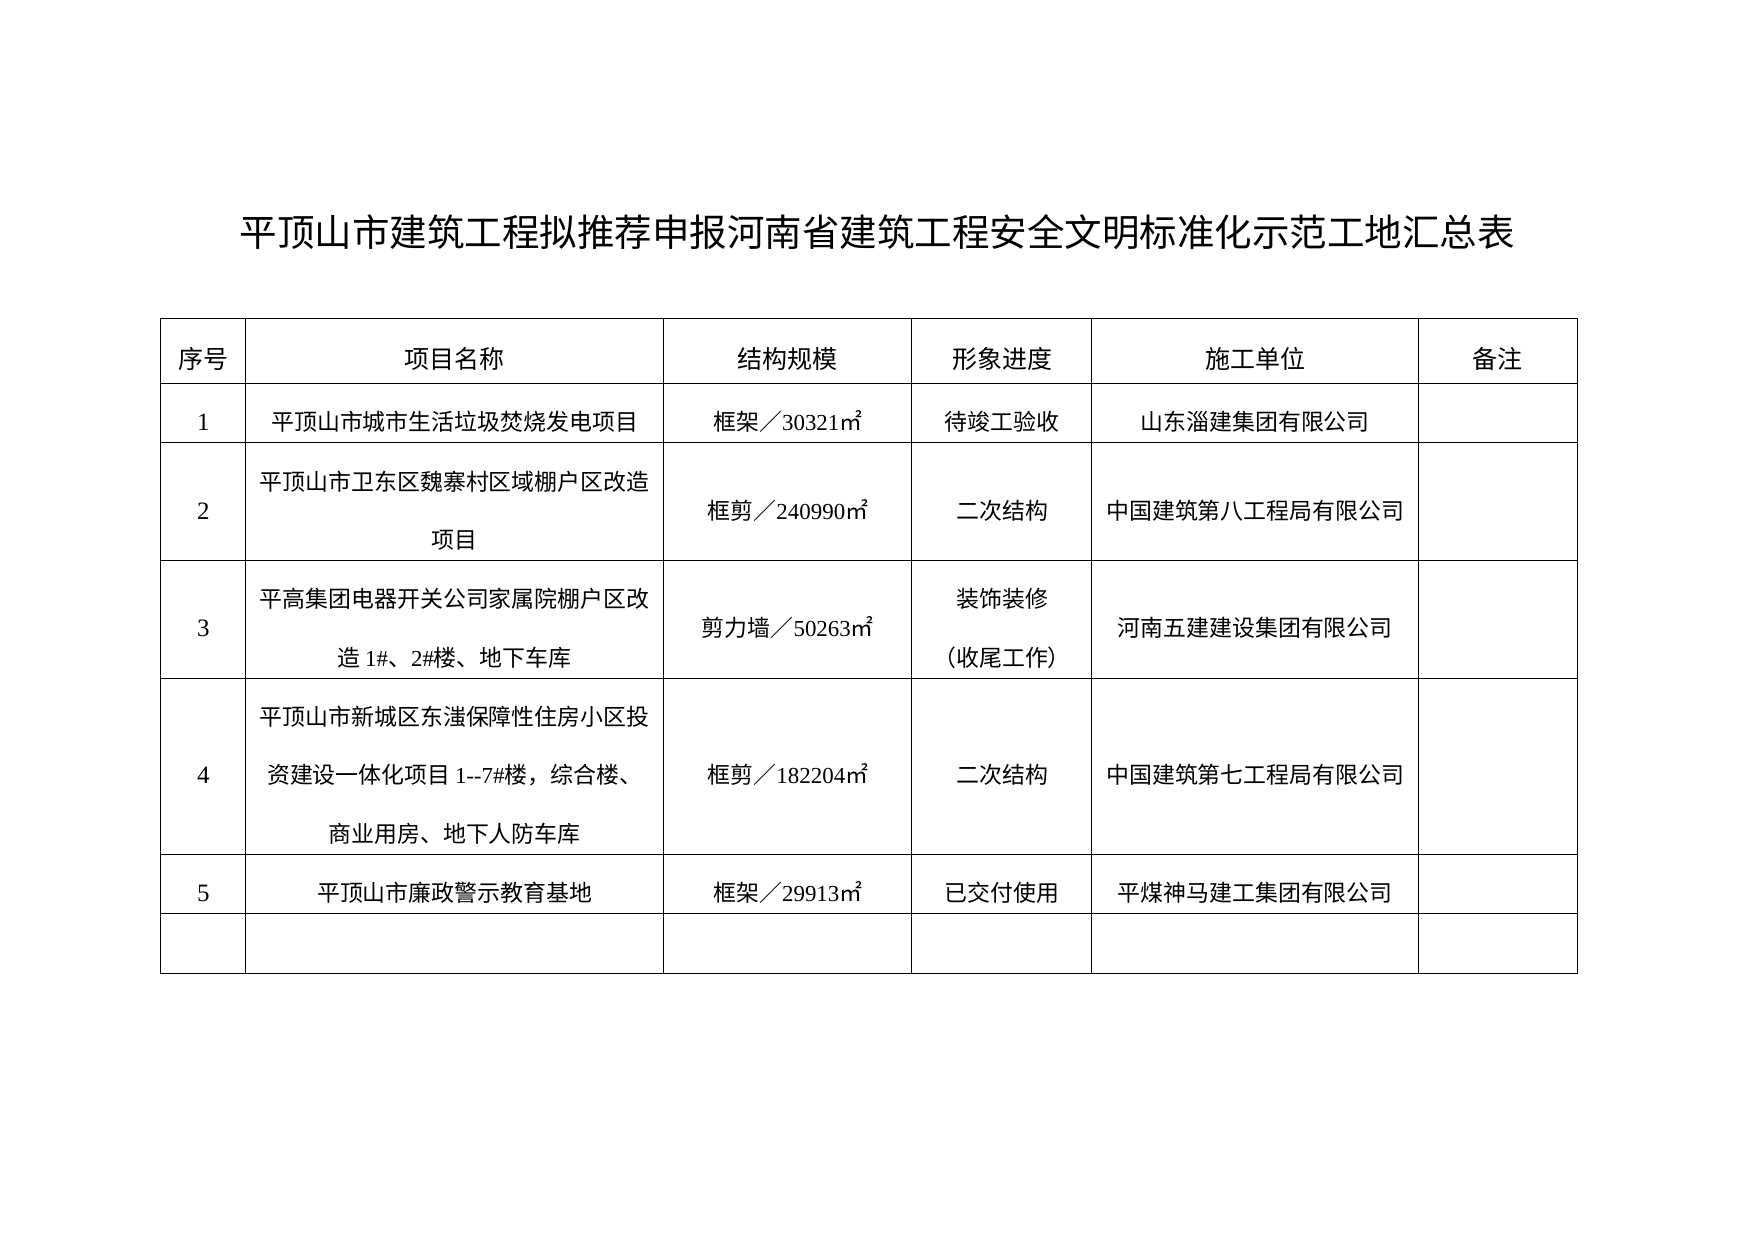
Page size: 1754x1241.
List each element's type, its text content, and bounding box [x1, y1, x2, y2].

table_cell [1419, 443, 1577, 560]
table_cell 平顶山市廉政警示教育基地 [246, 855, 663, 913]
table_cell 3 [161, 561, 245, 678]
table_cell 平顶山市新城区东滍保障性住房小区投资建设一体化项目1--7#楼，综合楼、商业用房、地下人防车库 [246, 679, 663, 854]
table_cell 剪力墙／50263㎡ [664, 561, 911, 678]
table_cell 河南五建建设集团有限公司 [1092, 561, 1418, 678]
text 平顶山市建筑工程拟推荐申报河南省建筑工程安全文明标准化示范工地汇总表 [150, 198, 1604, 263]
table_cell 中国建筑第八工程局有限公司 [1092, 443, 1418, 560]
table_header 形象进度 [912, 319, 1091, 383]
table_cell 2 [161, 443, 245, 560]
table_cell 框架／29913㎡ [664, 855, 911, 913]
table_cell 山东淄建集团有限公司 [1092, 384, 1418, 442]
table_cell 平高集团电器开关公司家属院棚户区改造1#、2#楼、地下车库 [246, 561, 663, 678]
table_cell 二次结构 [912, 443, 1091, 560]
table_header 施工单位 [1092, 319, 1418, 383]
table_cell [1419, 384, 1577, 442]
table_cell 中国建筑第七工程局有限公司 [1092, 679, 1418, 854]
table_cell 二次结构 [912, 679, 1091, 854]
table_cell [1419, 679, 1577, 854]
table_cell 平煤神马建工集团有限公司 [1092, 855, 1418, 913]
table_cell [246, 914, 663, 972]
table_cell [912, 914, 1091, 972]
table_cell [1419, 855, 1577, 913]
table_cell 框剪／182204㎡ [664, 679, 911, 854]
table_cell 框剪／240990㎡ [664, 443, 911, 560]
table_cell [1092, 914, 1418, 972]
table_header 项目名称 [246, 319, 663, 383]
table_header 备注 [1419, 319, 1577, 383]
table_cell 平顶山市卫东区魏寨村区域棚户区改造项目 [246, 443, 663, 560]
table_cell [664, 914, 911, 972]
table_cell [1419, 914, 1577, 972]
table_header 结构规模 [664, 319, 911, 383]
table_cell [1419, 561, 1577, 678]
table_cell 4 [161, 679, 245, 854]
table_cell 待竣工验收 [912, 384, 1091, 442]
table_cell 1 [161, 384, 245, 442]
table_cell [161, 914, 245, 972]
table_cell 5 [161, 855, 245, 913]
table_cell 装饰装修 （收尾工作） [912, 561, 1091, 678]
table_cell 平顶山市城市生活垃圾焚烧发电项目 [246, 384, 663, 442]
table_cell 框架／30321㎡ [664, 384, 911, 442]
table_cell 已交付使用 [912, 855, 1091, 913]
table_header 序号 [161, 319, 245, 383]
